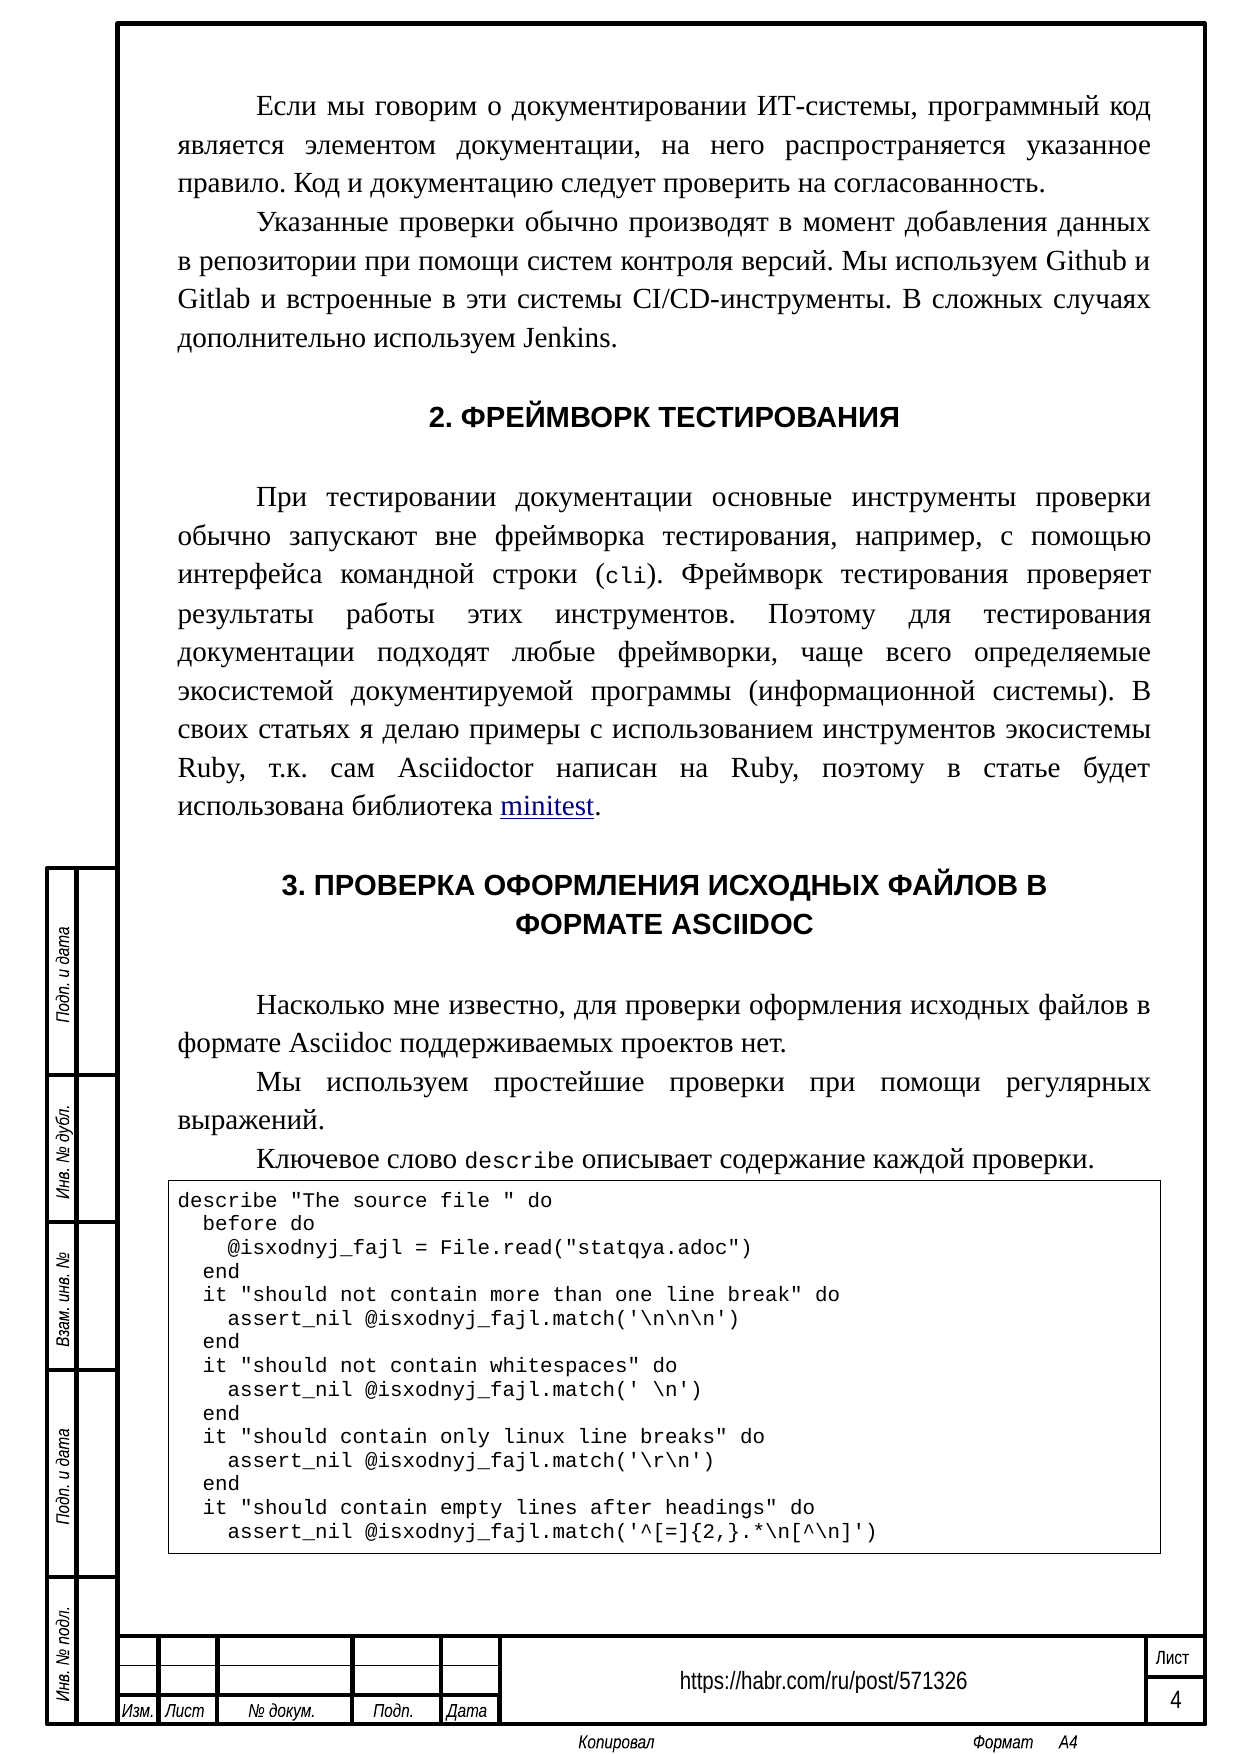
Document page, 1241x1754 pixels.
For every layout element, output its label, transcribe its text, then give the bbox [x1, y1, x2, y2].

text При тестировании документации основные инструменты проверки обычно запускают вне фреймворка тестирования, например, с помощью интерфейса командной строки (cli). Фреймворк тестирования проверяет результаты работы этих инструментов. Поэтому для тестирования документации подходят любые фреймворки, чаще всего определяемые экосистемой документируемой программы (информационной системы). В своих статьях я делаю примеры с использованием инструментов экосистемы Ruby, т.к. сам Asciidoctor написан на Ruby, поэтому в статье будет использована библиотека minitest. [177, 479, 1152, 822]
text Указанные проверки обычно производят в момент добавления данных в репозитории при помощи систем контроля версий. Мы используем Github и Gitlab и встроенные в эти системы CI/CD-инструменты. В сложных случаях дополнительно используем Jenkins. [177, 204, 1152, 353]
subtitle 3. Проверка оформления исходных файлов в формате Asciidoc [256, 868, 1073, 941]
subtitle 2. Фреймворк тестирования [256, 400, 1073, 433]
text Насколько мне известно, для проверки оформления исходных файлов в формате Asciidoc поддерживаемых проектов нет. [177, 987, 1152, 1059]
text Ключевое слово describe описывает содержание каждой проверки. [177, 1141, 1152, 1175]
text Мы используем простейшие проверки при помощи регулярных выражений. [177, 1064, 1152, 1136]
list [169, 1181, 1160, 1553]
text Если мы говорим о документировании ИТ-системы, программный код является элементом документации, на него распространяется указанное правило. Код и документацию следует проверить на согласованность. [177, 88, 1152, 199]
